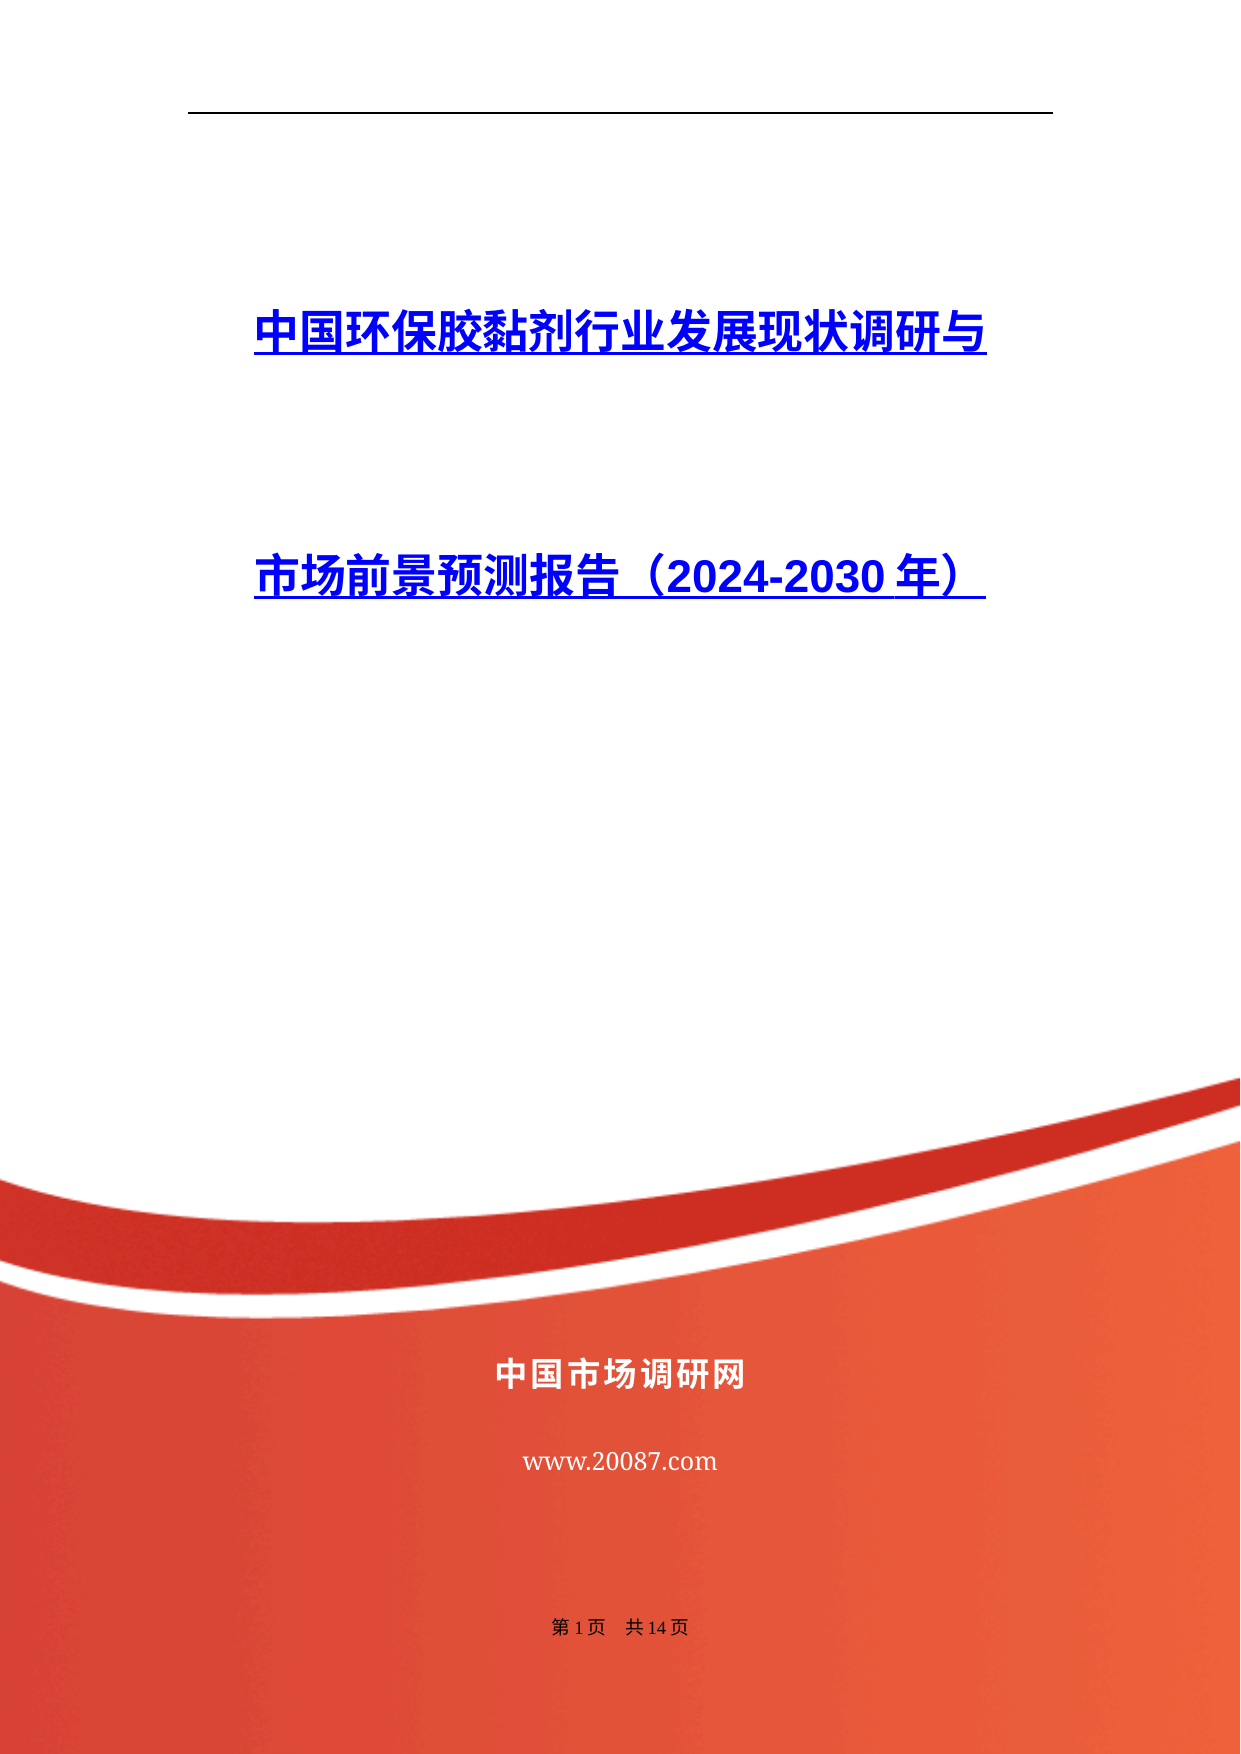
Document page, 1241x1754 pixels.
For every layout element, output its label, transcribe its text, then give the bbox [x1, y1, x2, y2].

subtitle 中国市场调研网 [187, 1339, 1053, 1404]
text www.20087.com [187, 1428, 1053, 1493]
table_header 中国环保胶黏剂行业发展现状调研与市场前景预测报告（2024-2030年） [188, 207, 1053, 773]
picture [0, 1006, 1241, 1754]
